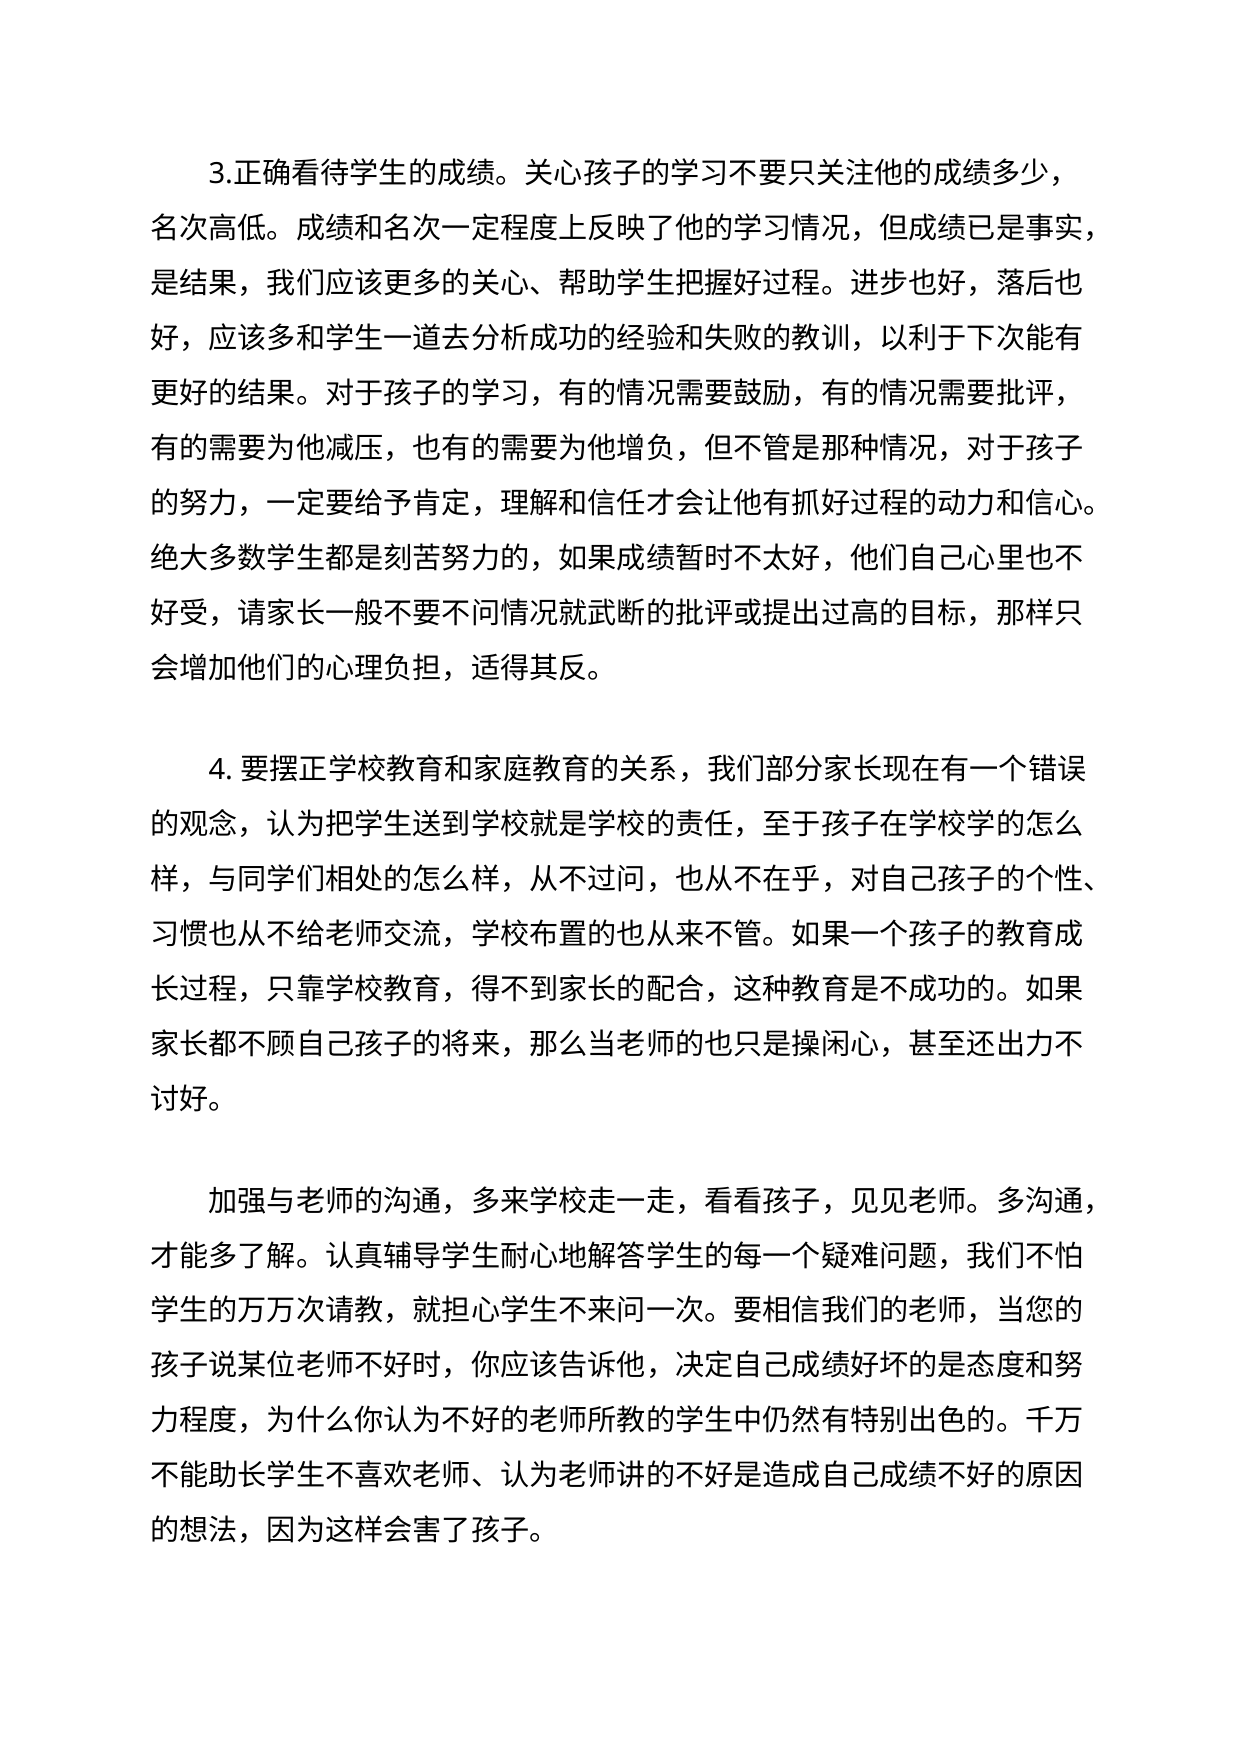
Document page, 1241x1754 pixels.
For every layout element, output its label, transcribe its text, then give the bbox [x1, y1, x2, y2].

text 加强与老师的沟通，多来学校走一走，看看孩子，见见老师。多沟通，才能多了解。认真辅导学生耐心地解答学生的每一个疑难问题，我们不怕学生的万万次请教，就担心学生不来问一次。要相信我们的老师，当您的孩子说某位老师不好时，你应该告诉他，决定自己成绩好坏的是态度和努力程度，为什么你认为不好的老师所教的学生中仍然有特别出色的。千万不能助长学生不喜欢老师、认为老师讲的不好是造成自己成绩不好的原因的想法，因为这样会害了孩子。 [150, 1177, 1090, 1549]
text 3.正确看待学生的成绩。关心孩子的学习不要只关注他的成绩多少，名次高低。成绩和名次一定程度上反映了他的学习情况，但成绩已是事实，是结果，我们应该更多的关心、帮助学生把握好过程。进步也好，落后也好，应该多和学生一道去分析成功的经验和失败的教训，以利于下次能有更好的结果。对于孩子的学习，有的情况需要鼓励，有的情况需要批评，有的需要为他减压，也有的需要为他增负，但不管是那种情况，对于孩子的努力，一定要给予肯定，理解和信任才会让他有抓好过程的动力和信心。绝大多数学生都是刻苦努力的，如果成绩暂时不太好，他们自己心里也不好受，请家长一般不要不问情况就武断的批评或提出过高的目标，那样只会增加他们的心理负担，适得其反。 [150, 150, 1090, 686]
text 4. 要摆正学校教育和家庭教育的关系，我们部分家长现在有一个错误的观念，认为把学生送到学校就是学校的责任，至于孩子在学校学的怎么样，与同学们相处的怎么样，从不过问，也从不在乎，对自己孩子的个性、习惯也从不给老师交流，学校布置的也从来不管。如果一个孩子的教育成长过程，只靠学校教育，得不到家长的配合，这种教育是不成功的。如果家长都不顾自己孩子的将来，那么当老师的也只是操闲心，甚至还出力不讨好。 [150, 746, 1090, 1118]
